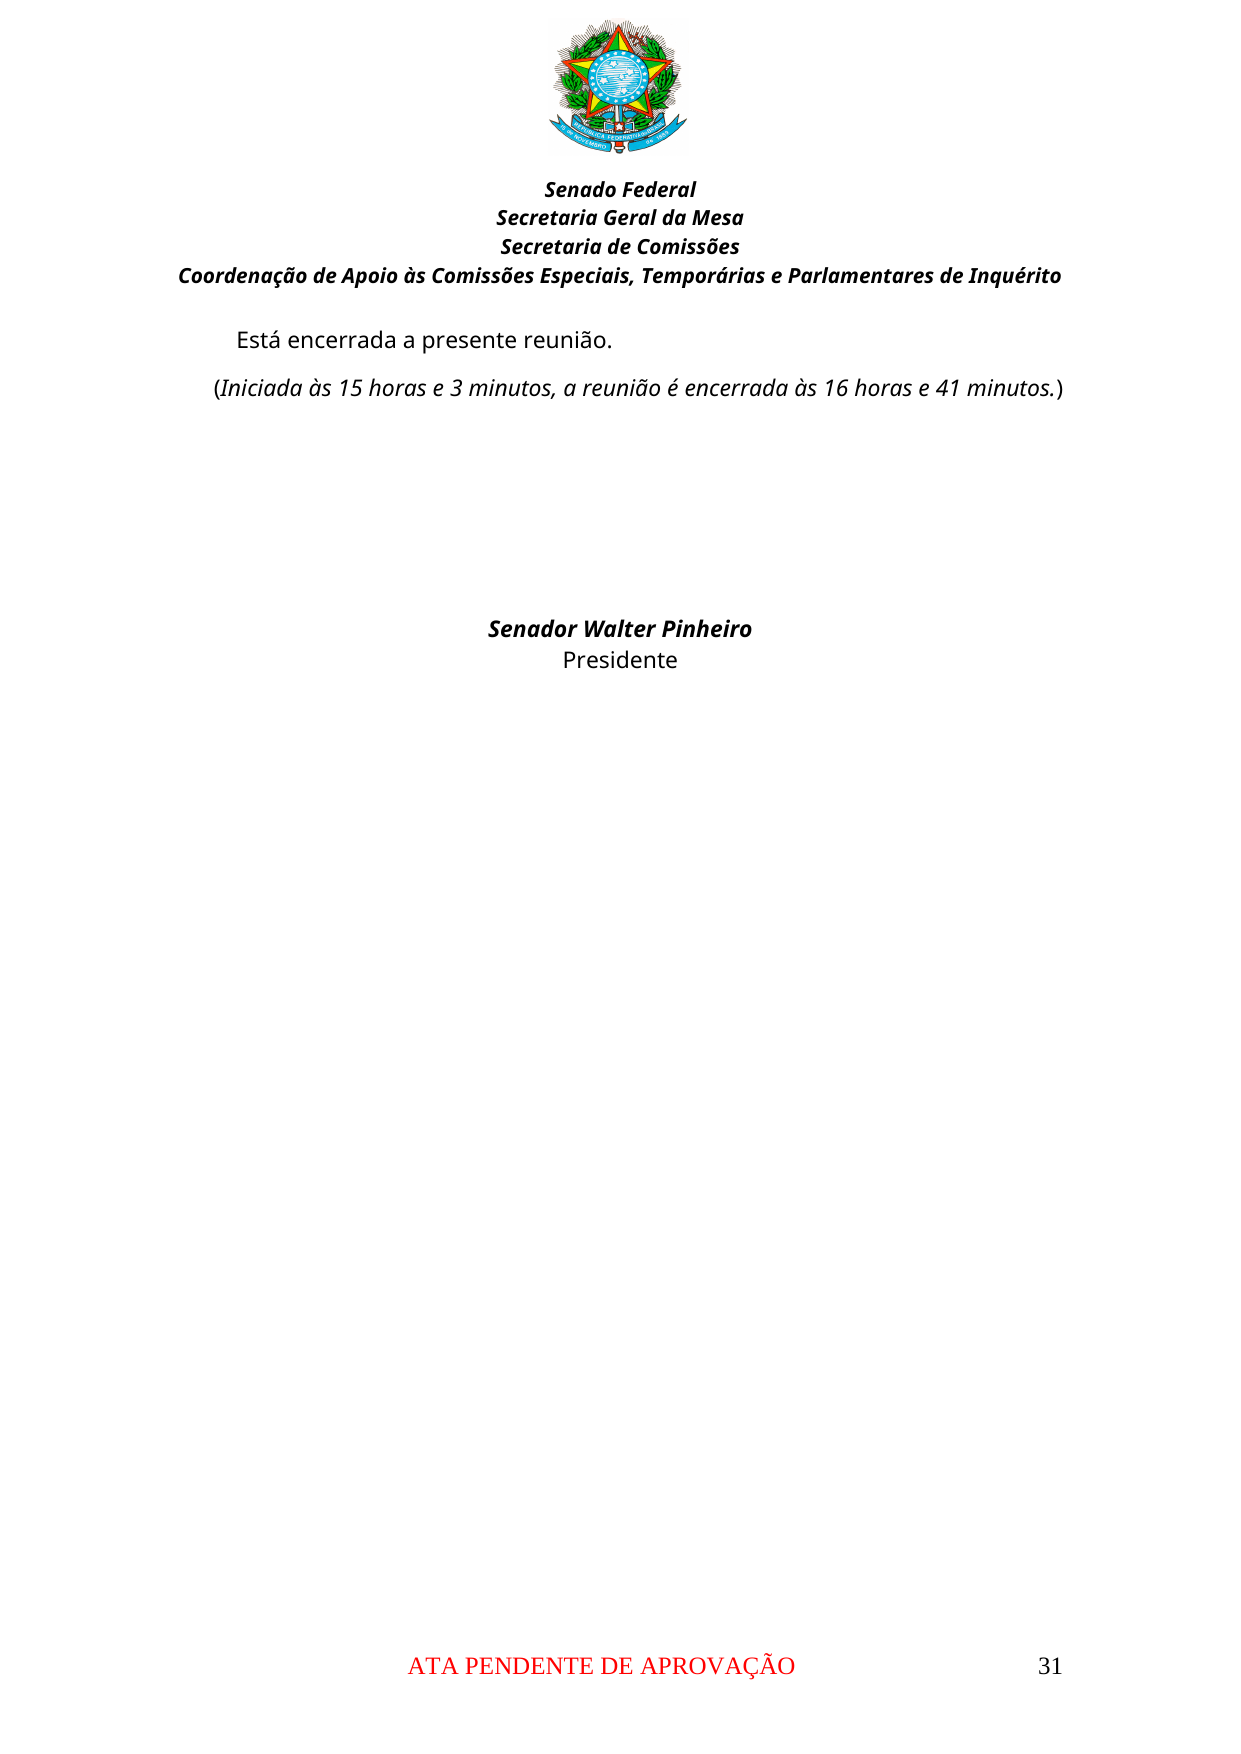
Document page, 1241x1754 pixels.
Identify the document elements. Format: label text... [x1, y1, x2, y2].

text (Iniciada às 15 horas e 3 minutos, a reunião é encerrada às 16 horas e 41 minutos.) [177, 372, 1063, 403]
picture [547, 18, 689, 156]
text Presidente [177, 644, 1063, 676]
text Está encerrada a presente reunião. [177, 324, 1063, 355]
text Senador Walter Pinheiro [177, 613, 1063, 644]
